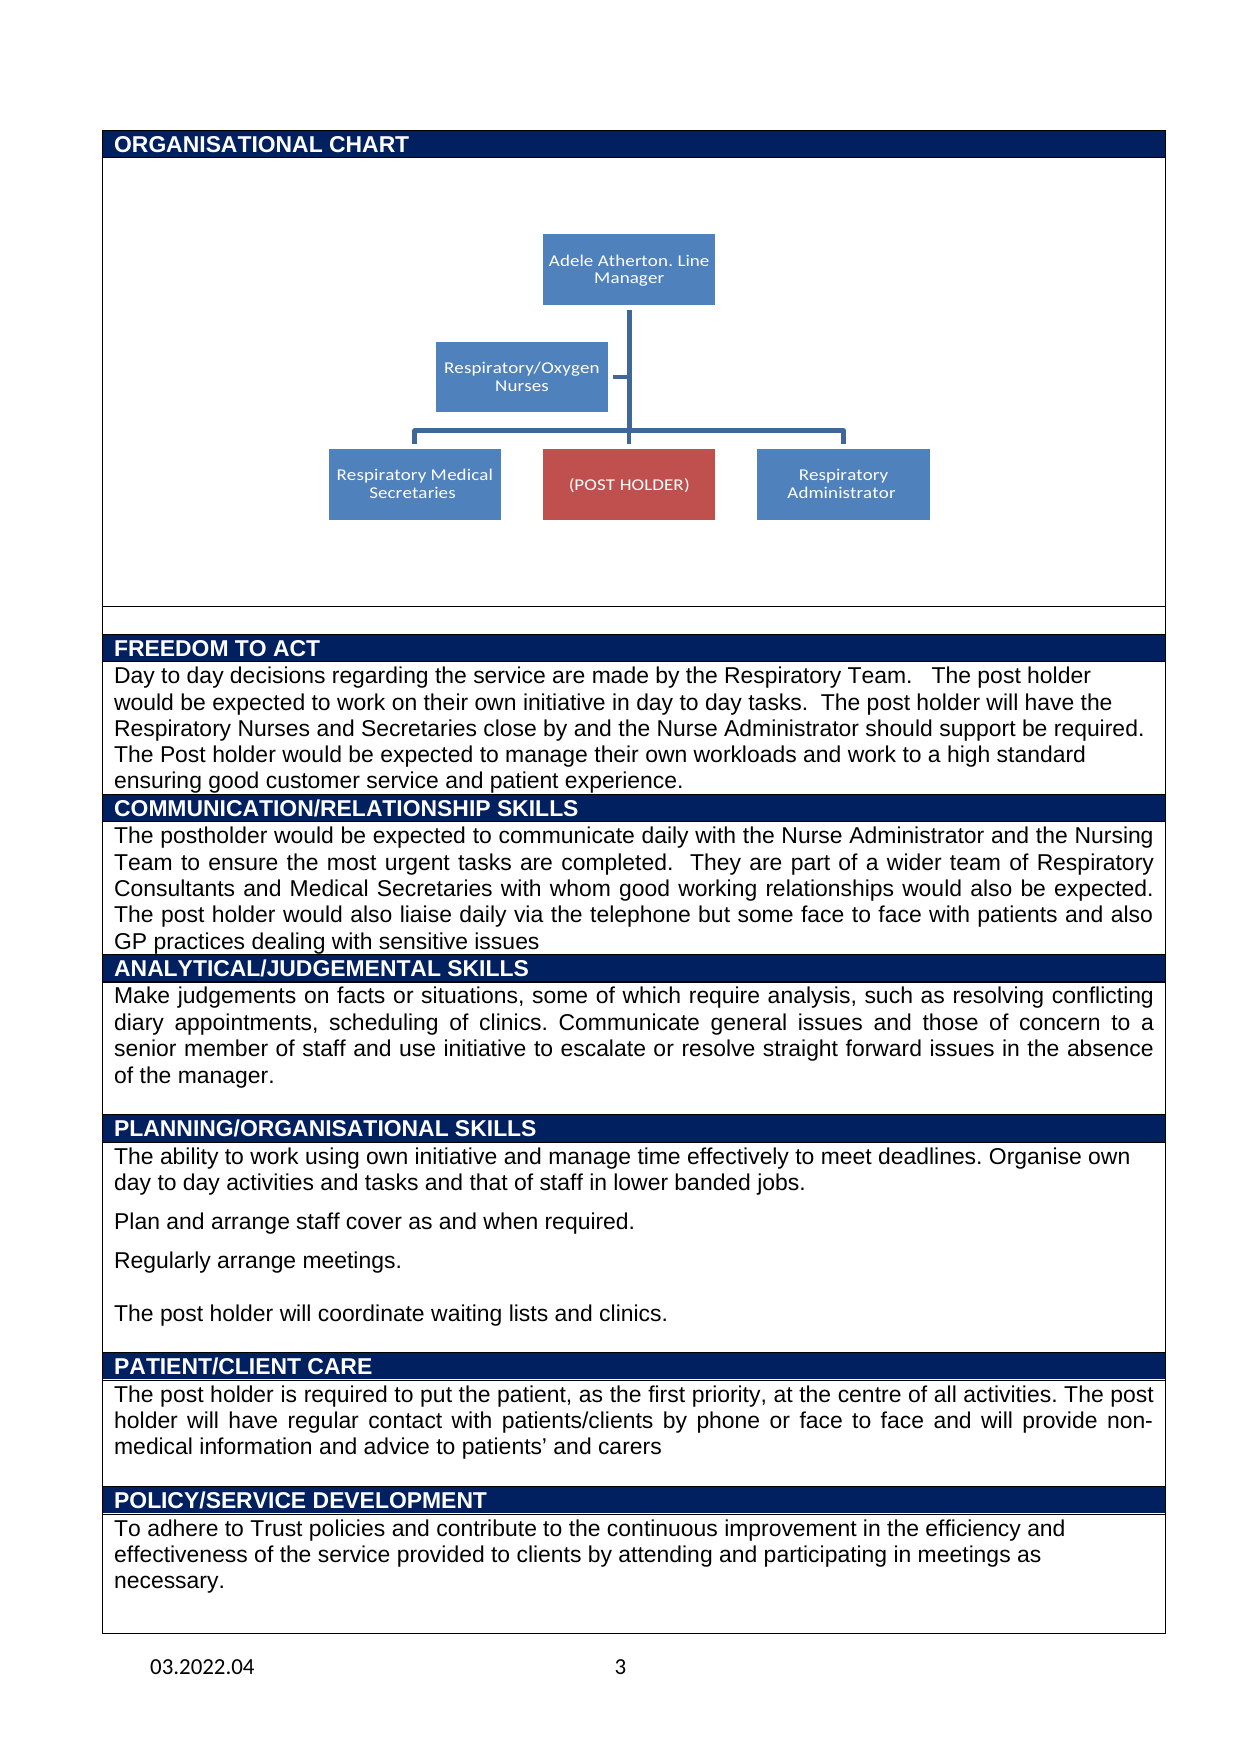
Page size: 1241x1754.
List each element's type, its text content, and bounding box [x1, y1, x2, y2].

table_cell PLANNING/ORGANISATIONAL SKILLS [103, 1115, 1165, 1142]
table_header ORGANISATIONAL CHART [103, 131, 1165, 157]
table_cell [103, 158, 1165, 606]
table_cell [103, 607, 1165, 634]
table_cell FREEDOM TO ACT [103, 635, 1165, 661]
table_cell To adhere to Trust policies and contribute to the continuous improvement in the efficiency and effectiveness of the service provided to clients by attending and participating in meetings as necessary. [103, 1515, 1165, 1632]
table_cell ANALYTICAL/JUDGEMENTAL SKILLS [103, 955, 1165, 981]
table_cell Make judgements on facts or situations, some of which require analysis, such as resolving conflicting diary appointments, scheduling of clinics. Communicate general issues and those of concern to a senior member of staff and use initiative to escalate or resolve straight forward issues in the absence of the manager. [103, 983, 1165, 1114]
table_cell Day to day decisions regarding the service are made by the Respiratory Team. The post holder would be expected to work on their own initiative in day to day tasks. The post holder will have the Respiratory Nurses and Secretaries close by and the Nurse Administrator should support be required. The Post holder would be expected to manage their own workloads and work to a high standard ensuring good customer service and patient experience. [103, 662, 1165, 794]
table_cell POLICY/SERVICE DEVELOPMENT [103, 1487, 1165, 1513]
table_cell The ability to work using own initiative and manage time effectively to meet deadlines. Organise own day to day activities and tasks and that of staff in lower banded jobs. Plan and arrange staff cover as and when required. Regularly arrange meetings. The post holder will coordinate waiting lists and clinics. [103, 1143, 1165, 1352]
table_cell PATIENT/CLIENT CARE [103, 1353, 1165, 1379]
table_cell COMMUNICATION/RELATIONSHIP SKILLS [103, 795, 1165, 821]
table_cell The post holder is required to put the patient, as the first priority, at the centre of all activities. The post holder will have regular contact with patients/clients by phone or face to face and will provide non-medical information and advice to patients’ and carers [103, 1381, 1165, 1486]
table_cell The postholder would be expected to communicate daily with the Nurse Administrator and the Nursing Team to ensure the most urgent tasks are completed. They are part of a wider team of Respiratory Consultants and Medical Secretaries with whom good working relationships would also be expected. The post holder would also liaise daily via the telephone but some face to face with patients and also GP practices dealing with sensitive issues [103, 822, 1165, 954]
